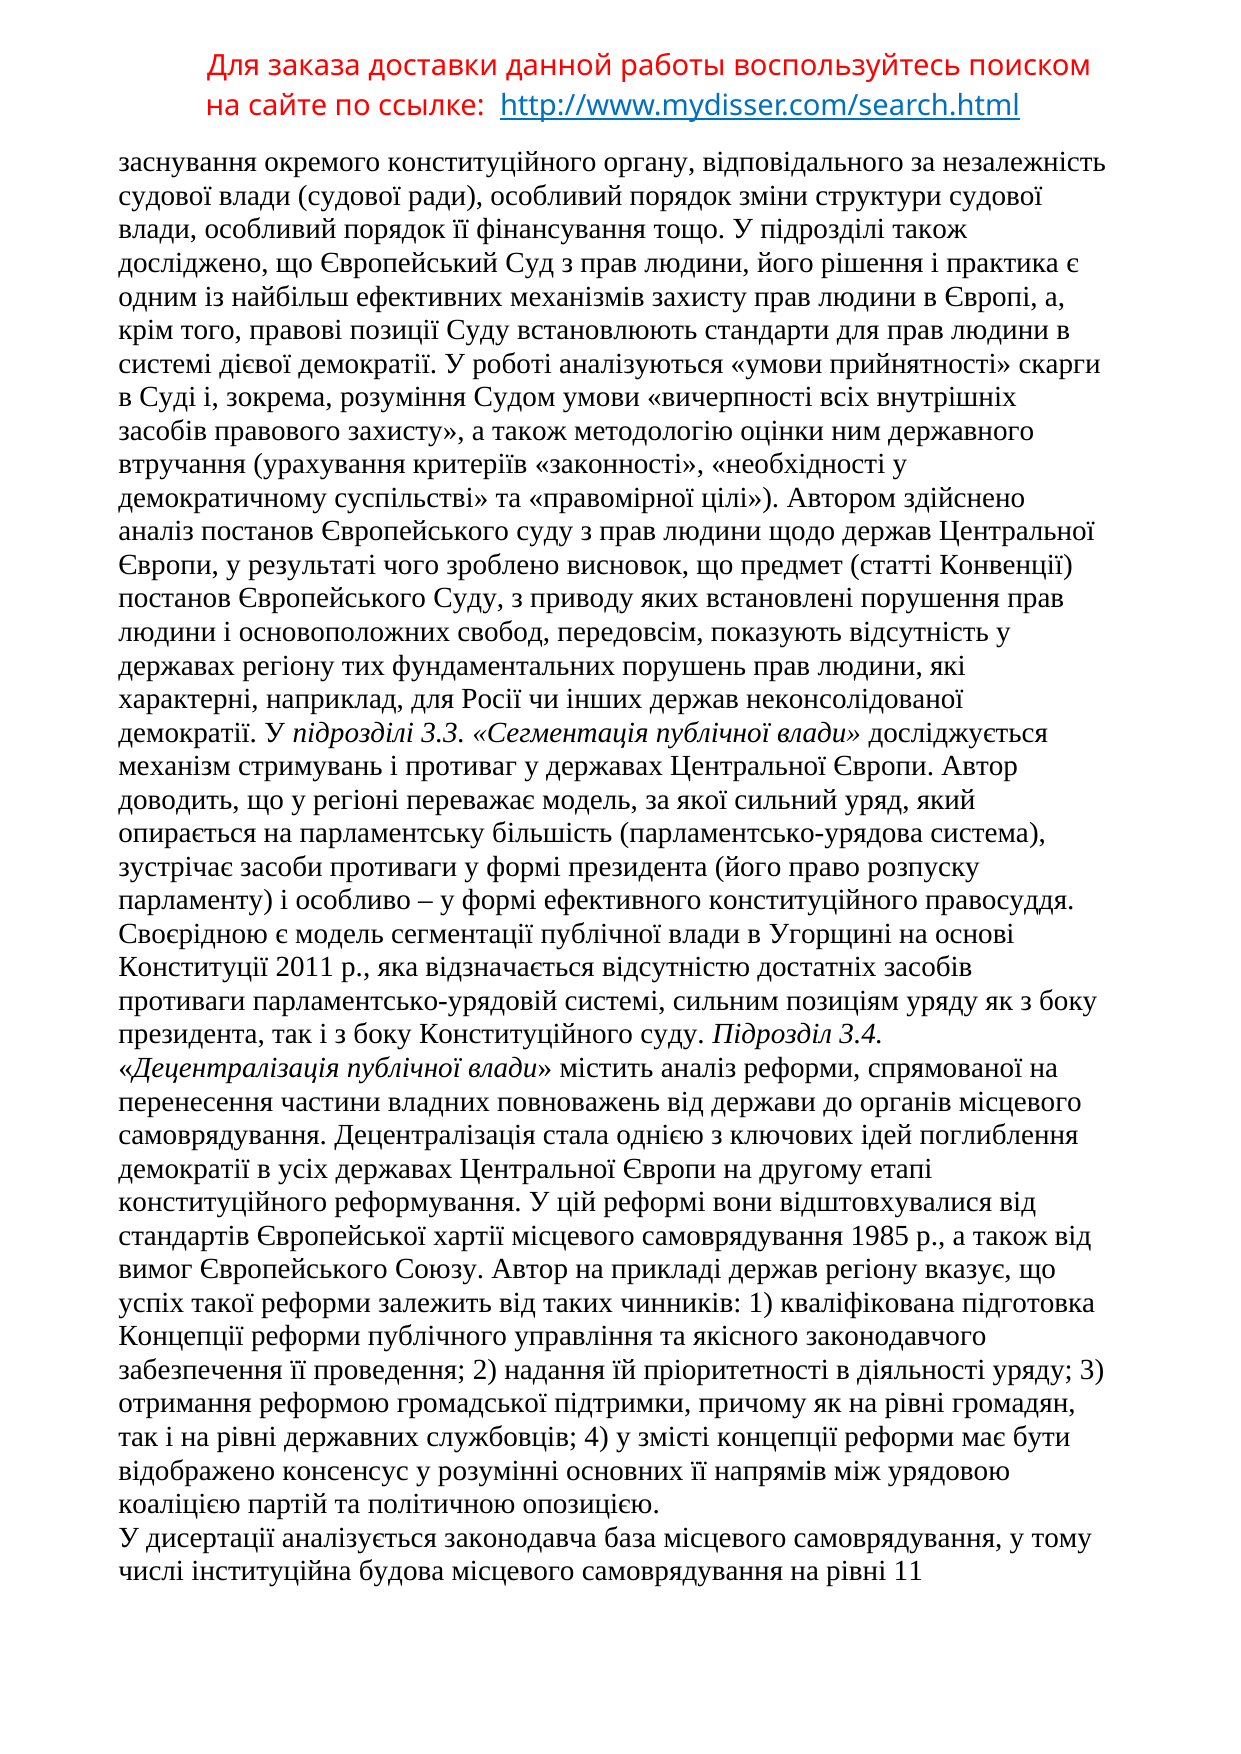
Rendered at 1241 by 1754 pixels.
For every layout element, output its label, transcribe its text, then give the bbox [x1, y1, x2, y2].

text У дисертації аналізується законодавча база місцевого самоврядування, у тому числі інституційна будова місцевого самоврядування на рівні 11 [118, 1520, 1107, 1587]
text заснування окремого конституційного органу, відповідального за незалежність судової влади (судової ради), особливий порядок зміни структури судової влади, особливий порядок її фінансування тощо. У підрозділі також досліджено, що Європейський Суд з прав людини, його рішення і практика є одним із найбільш ефективних механізмів захисту прав людини в Європі, а, крім того, правові позиції Суду встановлюють стандарти для прав людини в системі дієвої демократії. У роботі аналізуються «умови прийнятності» скарги в Суді і, зокрема, розуміння Судом умови «вичерпності всіх внутрішніх засобів правового захисту», а також методологію оцінки ним державного втручання (урахування критеріїв «законності», «необхідності у демократичному суспільстві» та «правомірної цілі»). Автором здійснено аналіз постанов Європейського суду з прав людини щодо держав Центральної Європи, у результаті чого зроблено висновок, що предмет (статті Конвенції) постанов Європейського Суду, з приводу яких встановлені порушення прав людини і основоположних свобод, передовсім, показують відсутність у державах регіону тих фундаментальних порушень прав людини, які характерні, наприклад, для Росії чи інших держав неконсолідованої демократії. У підрозділі 3.3. «Сегментація публічної влади» досліджується механізм стримувань і противаг у державах Центральної Європи. Автор доводить, що у регіоні переважає модель, за якої сильний уряд, який опирається на парламентську більшість (парламентсько-урядова система), зустрічає засоби противаги у формі президента (його право розпуску парламенту) і особливо – у формі ефективного конституційного правосуддя. Своєрідною є модель сегментації публічної влади в Угорщині на основі Конституції 2011 р., яка відзначається відсутністю достатніх засобів противаги парламентсько-урядовій системі, сильним позиціям уряду як з боку президента, так і з боку Конституційного суду. Підрозділ 3.4. «Децентралізація публічної влади» містить аналіз реформи, спрямованої на перенесення частини владних повноважень від держави до органів місцевого самоврядування. Децентралізація стала однією з ключових ідей поглиблення демократії в усіх державах Центральної Європи на другому етапі конституційного реформування. У цій реформі вони відштовхувалися від стандартів Європейської хартії місцевого самоврядування 1985 р., а також від вимог Європейського Союзу. Автор на прикладі держав регіону вказує, що успіх такої реформи залежить від таких чинників: 1) кваліфікована підготовка Концепції реформи публічного управління та якісного законодавчого забезпечення її проведення; 2) надання їй пріоритетності в діяльності уряду; 3) отримання реформою громадської підтримки, причому як на рівні громадян, так і на рівні державних службовців; 4) у змісті концепції реформи має бути відображено консенсус у розумінні основних її напрямів між урядовою коаліцією партій та політичною опозицією. [118, 144, 1107, 1520]
